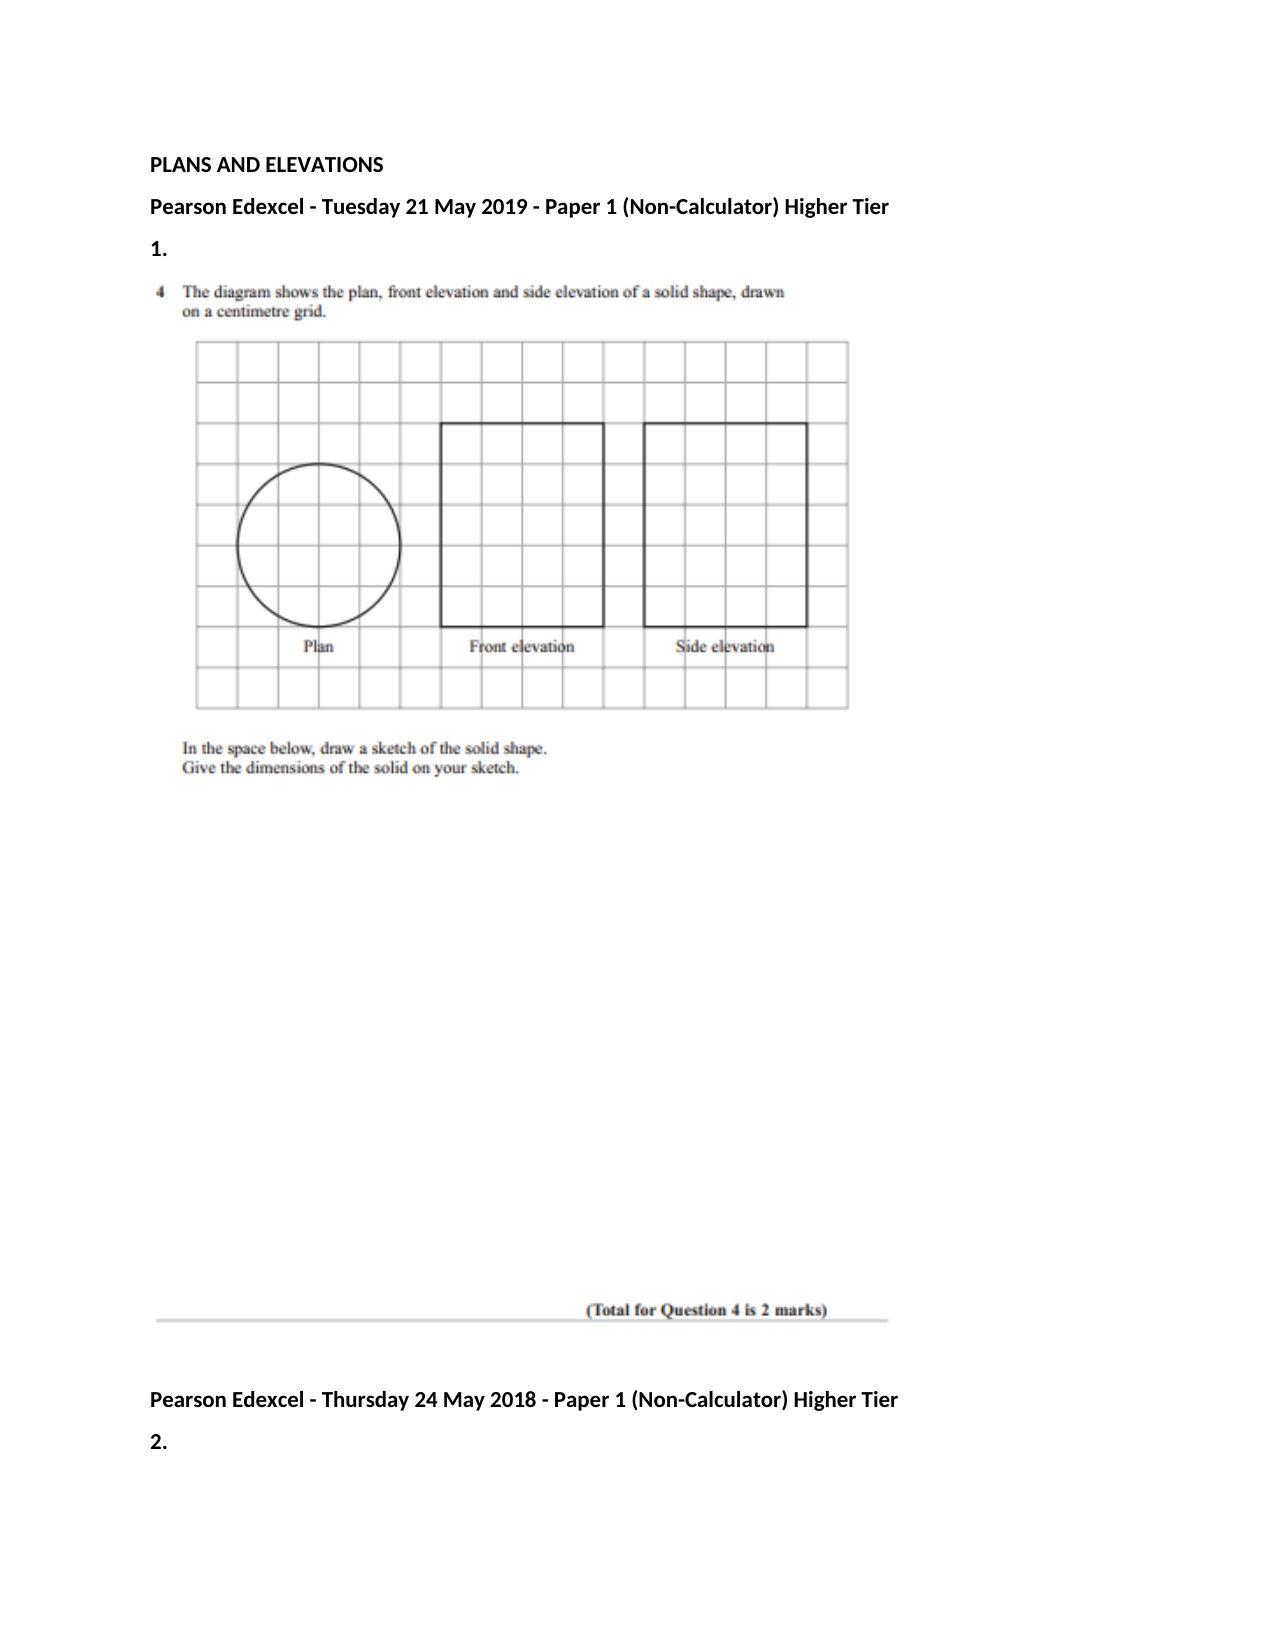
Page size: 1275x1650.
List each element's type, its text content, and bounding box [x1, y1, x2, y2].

text PLANS AND ELEVATIONS Pearson Edexcel - Tuesday 21 May 2019 - Paper 1 (Non-Calculator) Higher Tier [150, 150, 1125, 220]
text Pearson Edexcel - Thursday 24 May 2018 - Paper 1 (Non-Calculator) Higher Tier [150, 1385, 1125, 1413]
text 1. [150, 234, 1125, 262]
picture [150, 276, 890, 1330]
text 2. [150, 1427, 1125, 1455]
